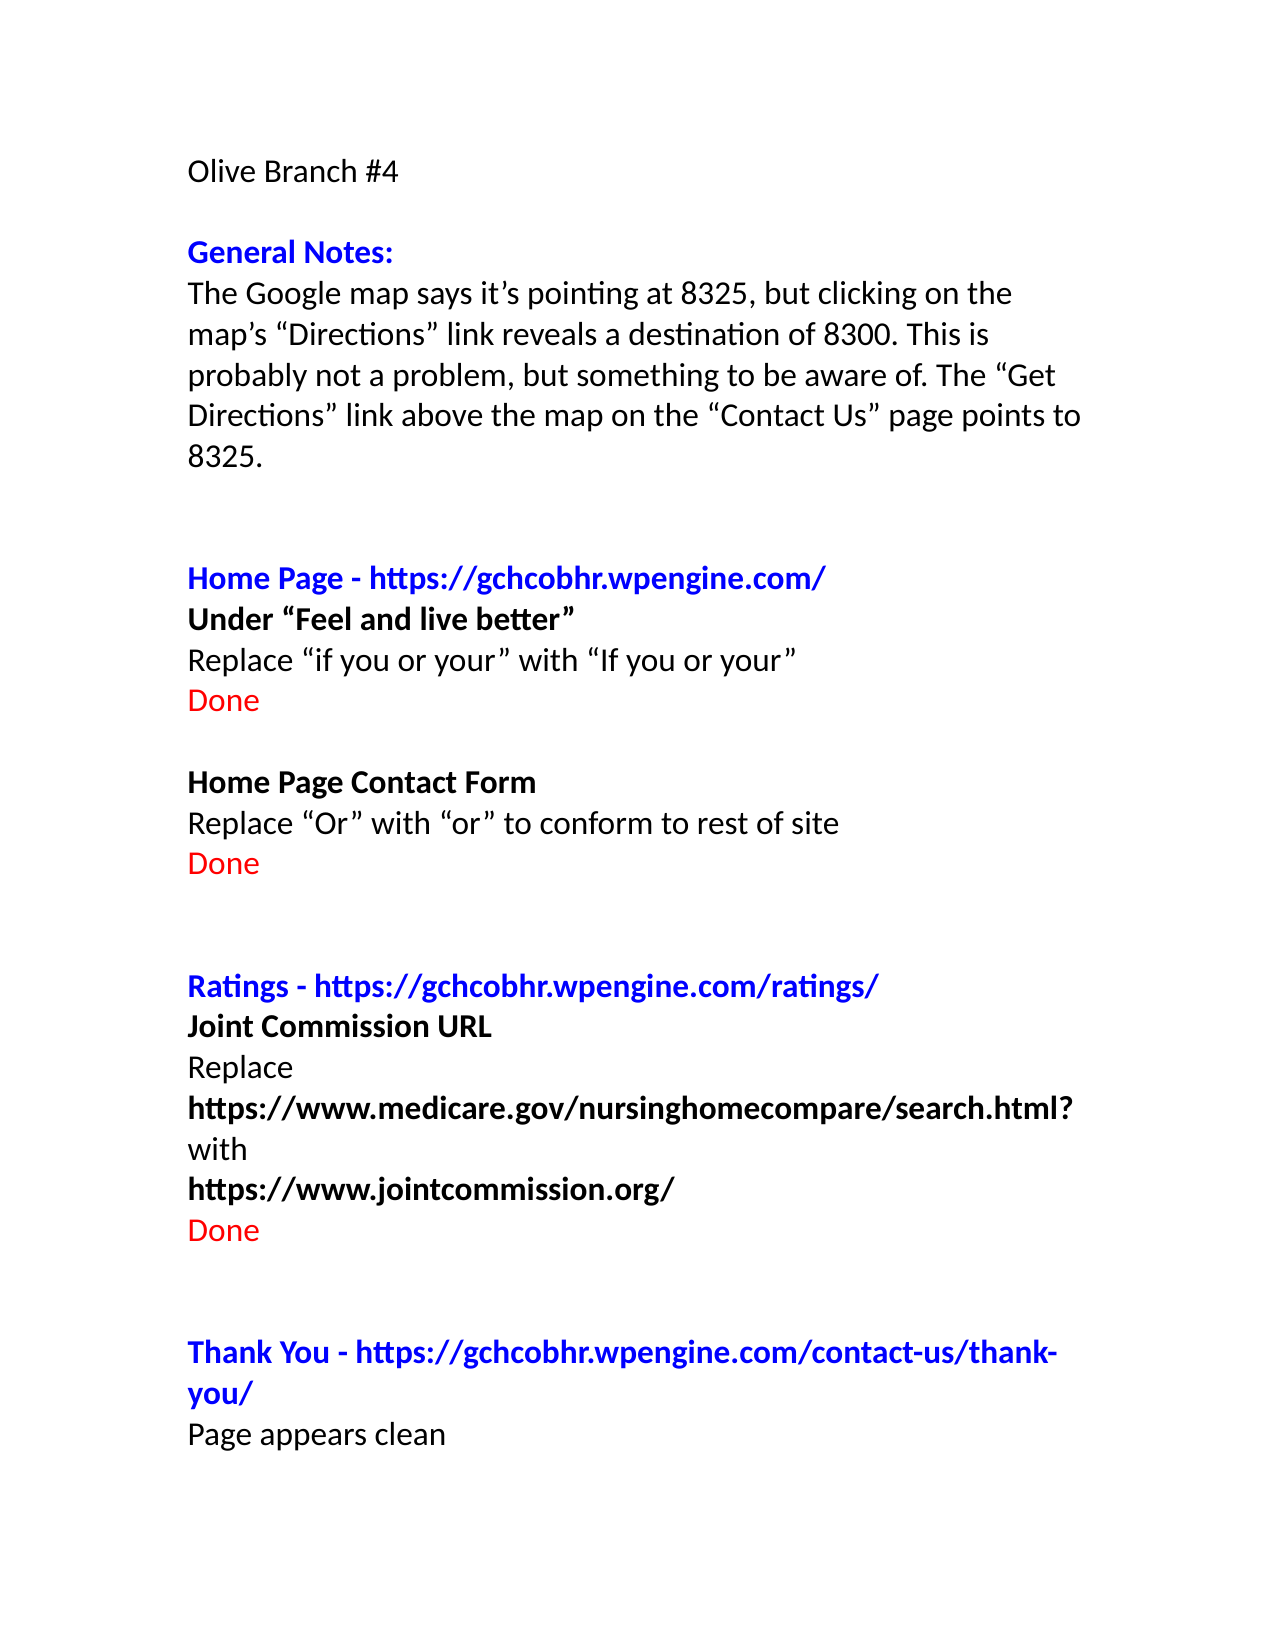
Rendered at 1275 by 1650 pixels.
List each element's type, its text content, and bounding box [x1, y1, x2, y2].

text https://www.jointcommission.org/ [187, 1168, 1087, 1209]
text Home Page - https://gchcobhr.wpengine.com/ [187, 557, 1087, 598]
text Replace “if you or your” with “If you or your” [187, 639, 1087, 679]
text Replace https://www.medicare.gov/nursinghomecompare/search.html? with [187, 1046, 1087, 1168]
text Ratings - https://gchcobhr.wpengine.com/ratings/ [187, 964, 1087, 1005]
text Joint Commission URL [187, 1005, 1087, 1046]
text Replace “Or” with “or” to conform to rest of site [187, 802, 1087, 842]
text Home Page Contact Form [187, 761, 1087, 802]
text Olive Branch #4 [187, 150, 1087, 191]
text General Notes: [187, 231, 1087, 272]
text Under “Feel and live better” [187, 598, 1087, 639]
text Done [187, 679, 1087, 720]
text The Google map says it’s pointing at 8325, but clicking on the map’s “Directions” link reveals a destination of 8300. This is probably not a problem, but something to be aware of. The “Get Directions” link above the map on the “Contact Us” page points to 8325. [187, 272, 1087, 476]
text Done [187, 1209, 1087, 1250]
text Thank You - https://gchcobhr.wpengine.com/contact-us/thank-you/ [187, 1331, 1087, 1413]
text Page appears clean [187, 1413, 1087, 1453]
text Done [187, 842, 1087, 883]
